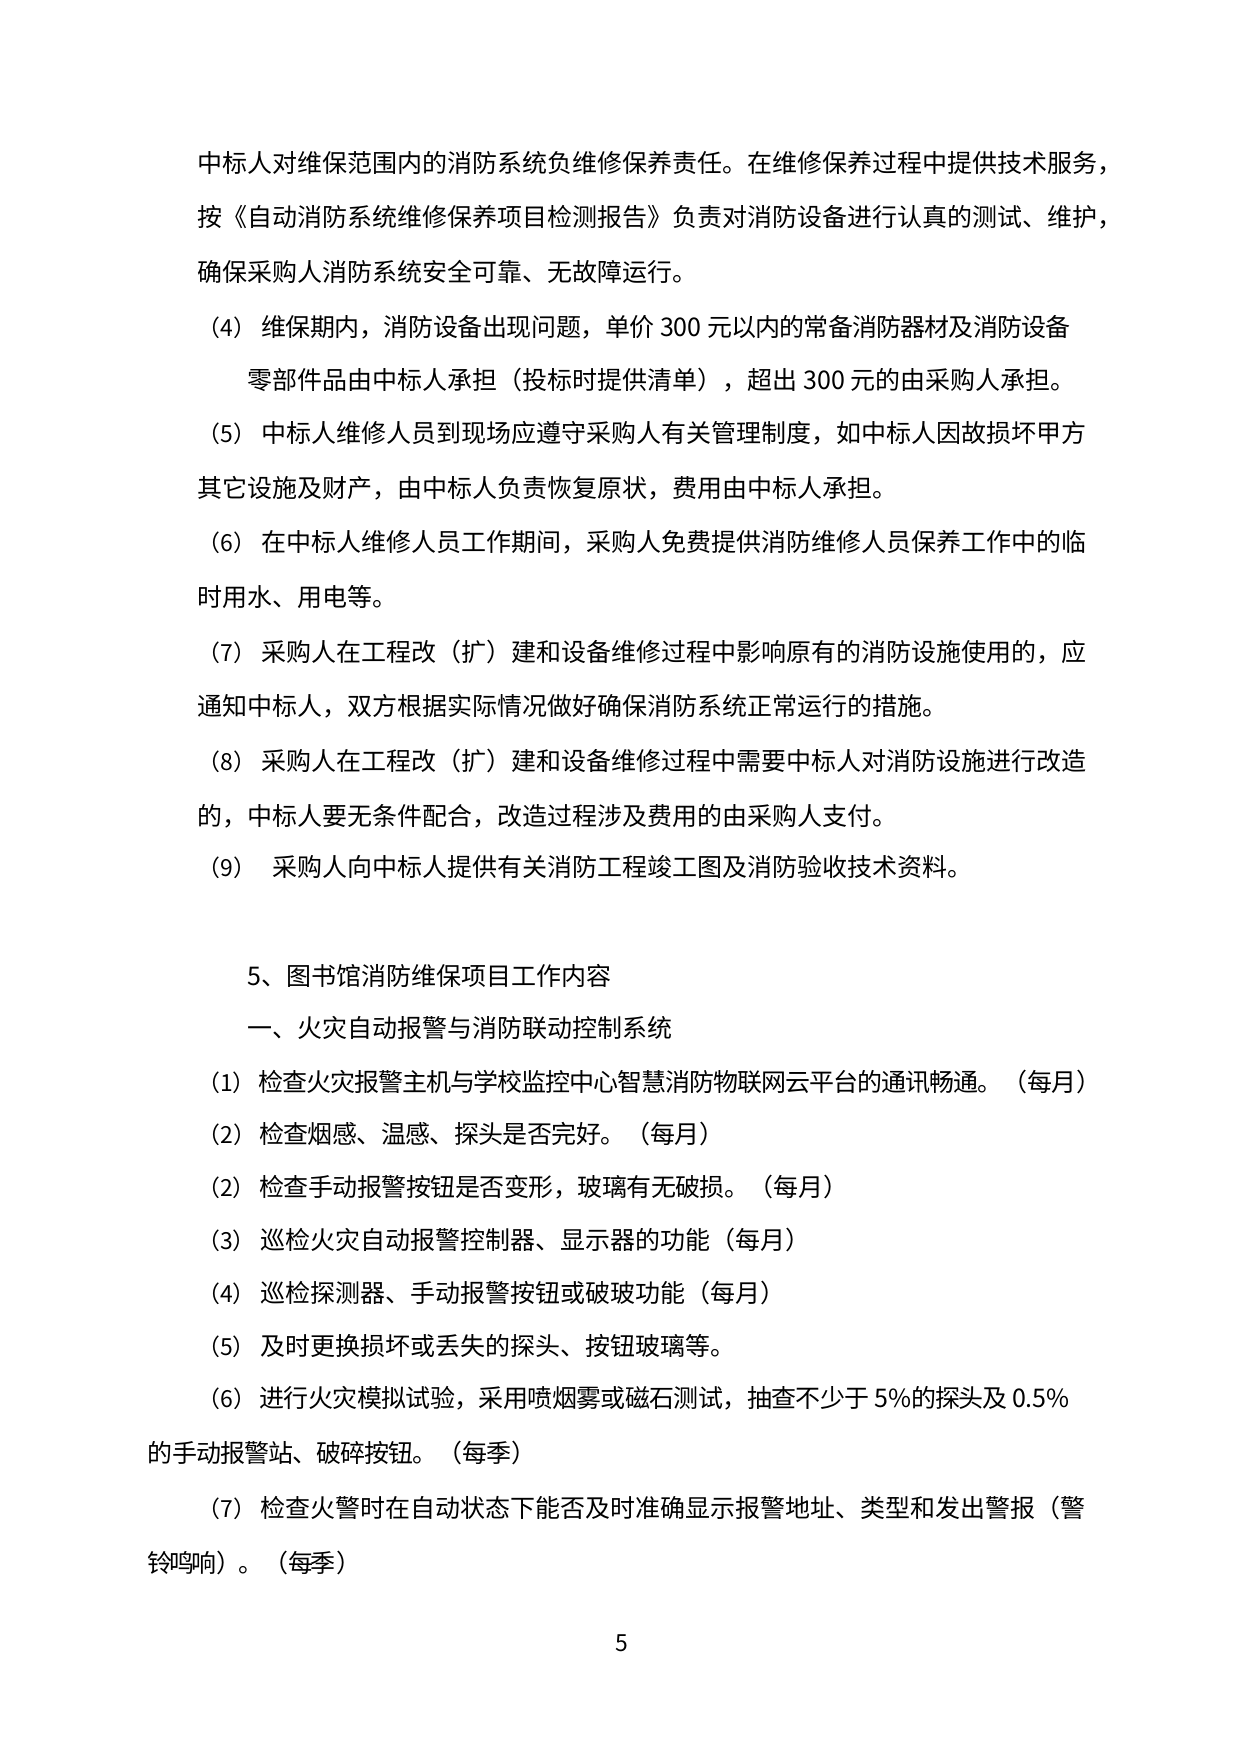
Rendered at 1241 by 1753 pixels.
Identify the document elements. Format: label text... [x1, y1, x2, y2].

list 巡检探测器、手动报警按钮或破玻功能（每月） [197, 1273, 1161, 1309]
list 采购人向中标人提供有关消防工程竣工图及消防验收技术资料。 [197, 851, 1161, 883]
list 检查手动报警按钮是否变形，玻璃有无破损。（每月） [197, 1167, 1161, 1204]
list 采购人在工程改（扩）建和设备维修过程中影响原有的消防设施使用的，应通知中标人，双方根据实际情况做好确保消防系统正常运行的措施。 [197, 632, 1093, 723]
list 维保期内，消防设备出现问题，单价 300 元以内的常备消防器材及消防设备 [197, 308, 1161, 344]
text 中标人对维保范围内的消防系统负维修保养责任。在维修保养过程中提供技术服务，按《自动消防系统维修保养项目检测报告》负责对消防设备进行认真的测试、维护，确保采购人消防系统安全可靠、无故障运行。 [197, 143, 1099, 289]
list 检查火灾报警主机与学校监控中心智慧消防物联网云平台的通讯畅通。（每月） [197, 1062, 1161, 1098]
list 中标人维修人员到现场应遵守采购人有关管理制度，如中标人因故损坏甲方其它设施及财产，由中标人负责恢复原状，费用由中标人承担。 [197, 413, 1093, 504]
list 检查烟感、温感、探头是否完好。（每月） [197, 1115, 1161, 1151]
list 巡检火灾自动报警控制器、显示器的功能（每月） [197, 1220, 1161, 1257]
list 进行火灾模拟试验，采用喷烟雾或磁石测试，抽查不少于 5%的探头及 0.5%的手动报警站、破碎按钮。（每季） [147, 1379, 1093, 1470]
list 及时更换损坏或丢失的探头、按钮玻璃等。 [197, 1326, 1161, 1362]
list 在中标人维修人员工作期间，采购人免费提供消防维修人员保养工作中的临时用水、用电等。 [197, 523, 1093, 614]
list 检查火警时在自动状态下能否及时准确显示报警地址、类型和发出警报（警铃鸣响）。（每季） [147, 1489, 1093, 1580]
text 5、图书馆消防维保项目工作内容 [197, 956, 1161, 992]
text 零部件品由中标人承担（投标时提供清单），超出 300 元的由采购人承担。 [197, 361, 1161, 397]
list 采购人在工程改（扩）建和设备维修过程中需要中标人对消防设施进行改造的，中标人要无条件配合，改造过程涉及费用的由采购人支付。 [197, 742, 1093, 832]
text 一、火灾自动报警与消防联动控制系统 [197, 1009, 1161, 1045]
